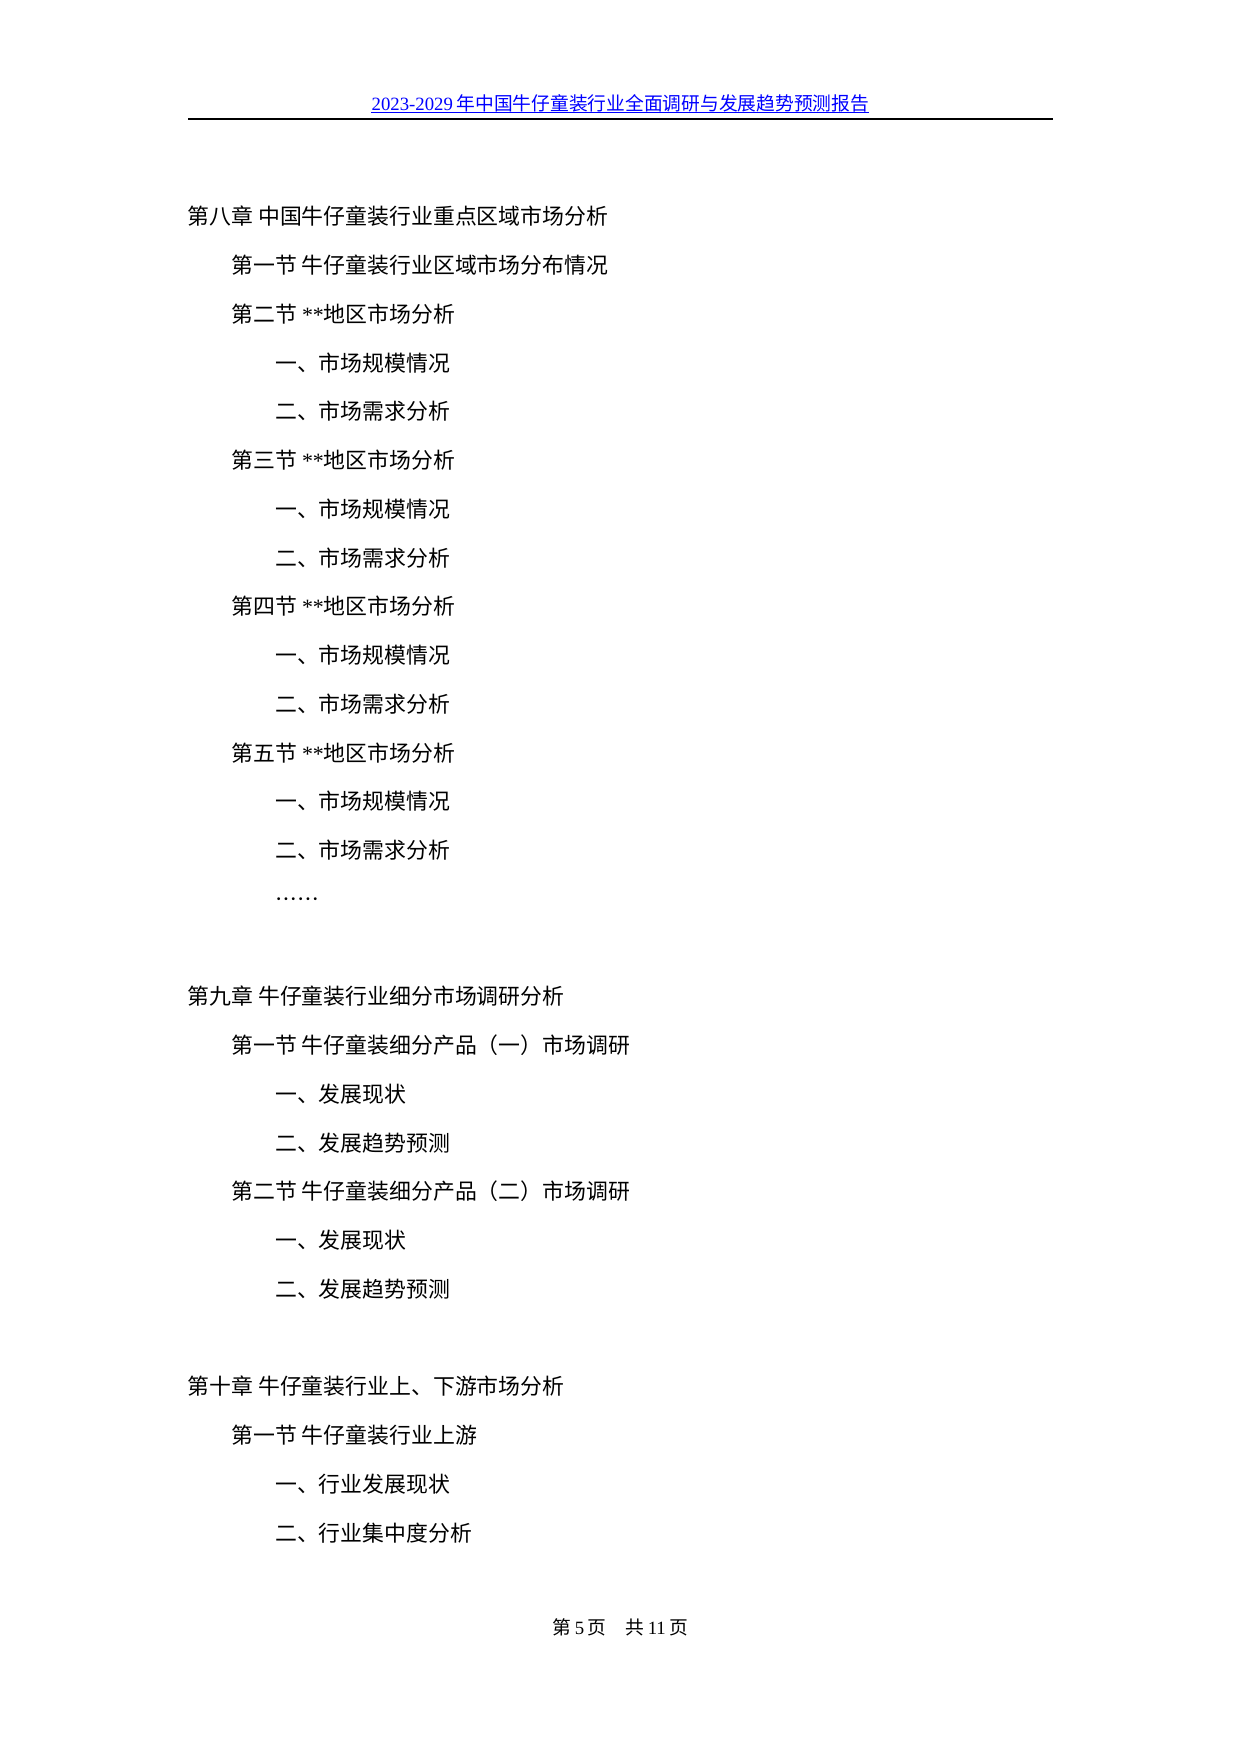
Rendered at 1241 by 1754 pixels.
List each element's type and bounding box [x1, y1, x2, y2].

text [187, 150, 1053, 1548]
